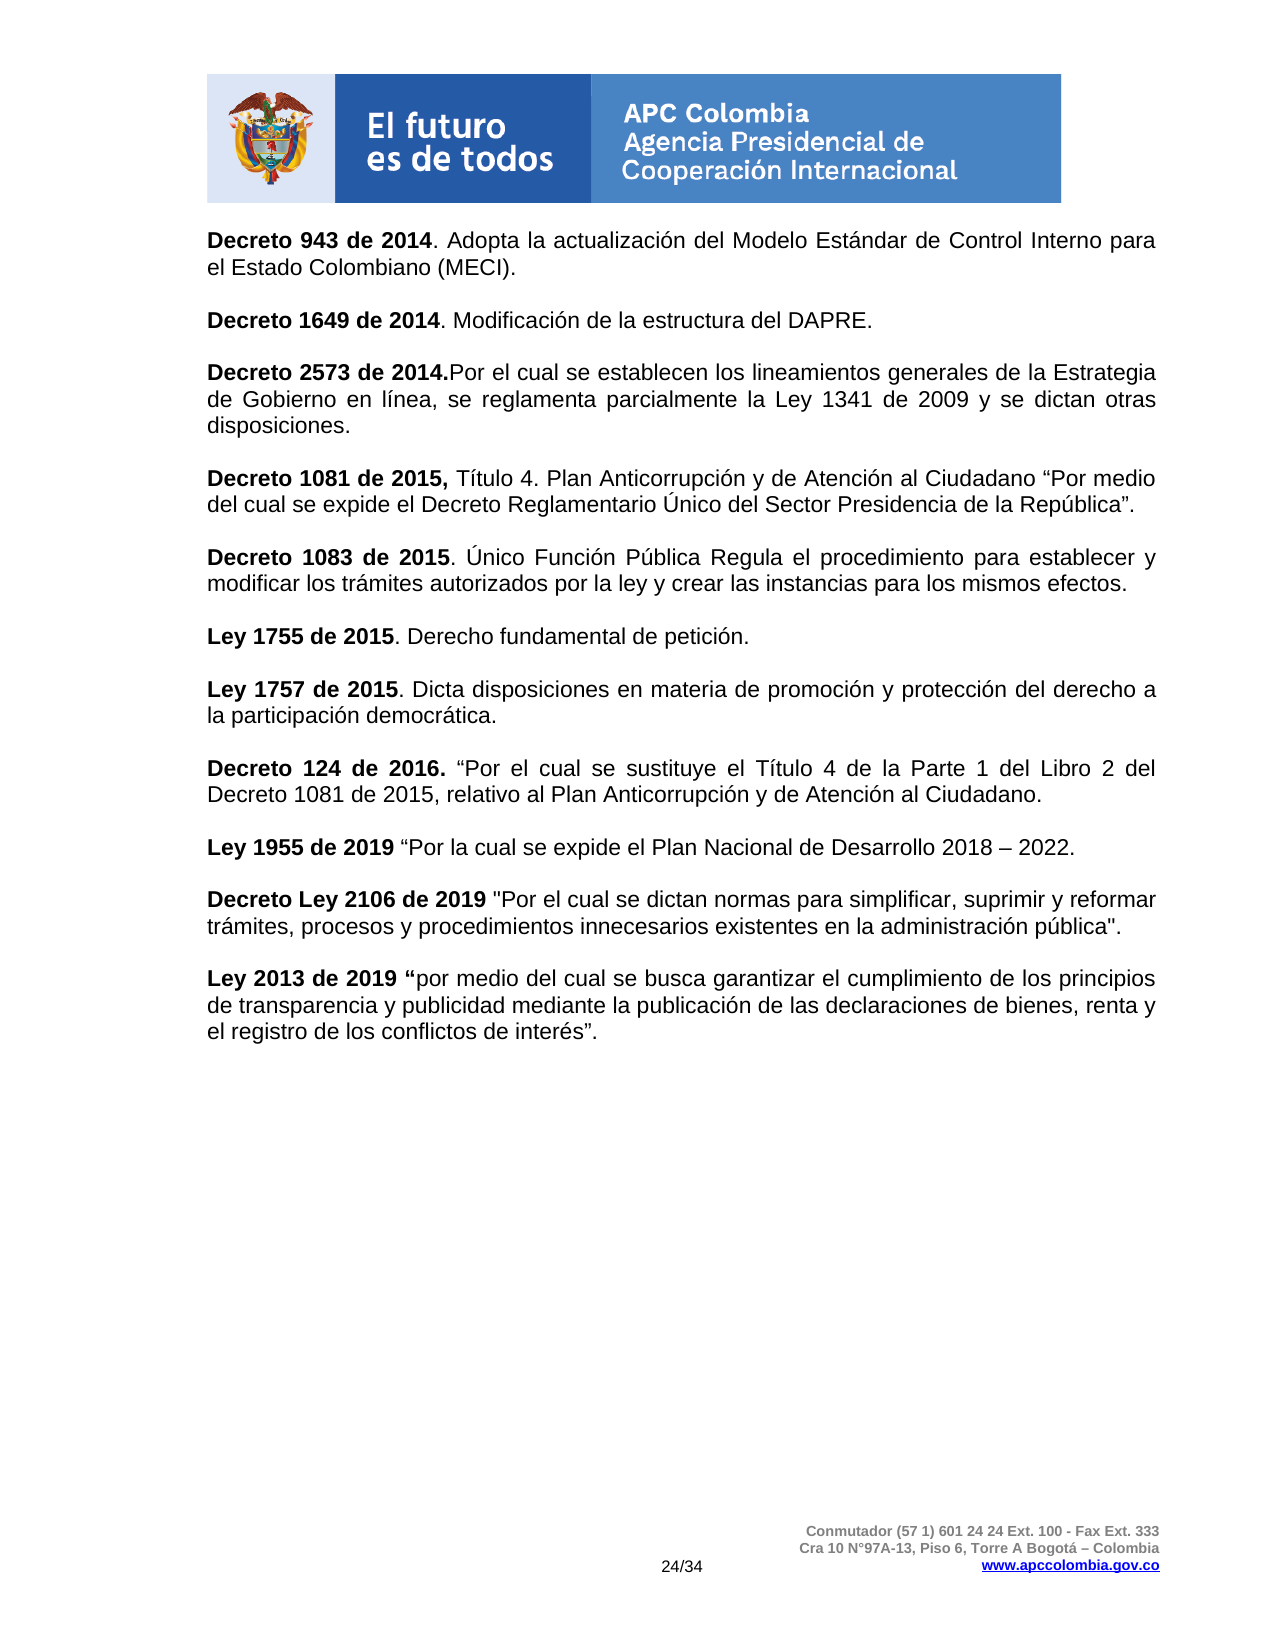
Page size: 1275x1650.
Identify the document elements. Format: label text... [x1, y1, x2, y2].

text Decreto 943 de 2014. Adopta la actualización del Modelo Estándar de Control Interno para el Estado Colombiano (MECI). [207, 227, 1157, 280]
text Decreto 2573 de 2014.Por el cual se establecen los lineamientos generales de la Estrategia de Gobierno en línea, se reglamenta parcialmente la Ley 1341 de 2009 y se dictan otras disposiciones. [207, 359, 1157, 438]
text Decreto 1083 de 2015. Único Función Pública Regula el procedimiento para establecer y modificar los trámites autorizados por la ley y crear las instancias para los mismos efectos. [207, 544, 1157, 596]
text Decreto Ley 2106 de 2019 "Por el cual se dictan normas para simplificar, suprimir y reformar trámites, procesos y procedimientos innecesarios existentes en la administración pública". [207, 886, 1157, 939]
text Ley 1955 de 2019 “Por la cual se expide el Plan Nacional de Desarrollo 2018 – 2022. [207, 834, 1157, 860]
text Ley 1757 de 2015. Dicta disposiciones en materia de promoción y protección del derecho a la participación democrática. [207, 676, 1157, 728]
text Decreto 124 de 2016. “Por el cual se sustituye el Título 4 de la Parte 1 del Libro 2 del Decreto 1081 de 2015, relativo al Plan Anticorrupción y de Atención al Ciudadano. [207, 754, 1157, 807]
text Ley 2013 de 2019 “por medio del cual se busca garantizar el cumplimiento de los principios de transparencia y publicidad mediante la publicación de las declaraciones de bienes, renta y el registro de los conflictos de interés”. [207, 965, 1157, 1044]
text Decreto 1081 de 2015, Título 4. Plan Anticorrupción y de Atención al Ciudadano “Por medio del cual se expide el Decreto Reglamentario Único del Sector Presidencia de la República”. [207, 465, 1157, 517]
text Ley 1755 de 2015. Derecho fundamental de petición. [207, 623, 1157, 649]
text Decreto 1649 de 2014. Modificación de la estructura del DAPRE. [207, 307, 1157, 333]
picture [206, 73, 1062, 203]
